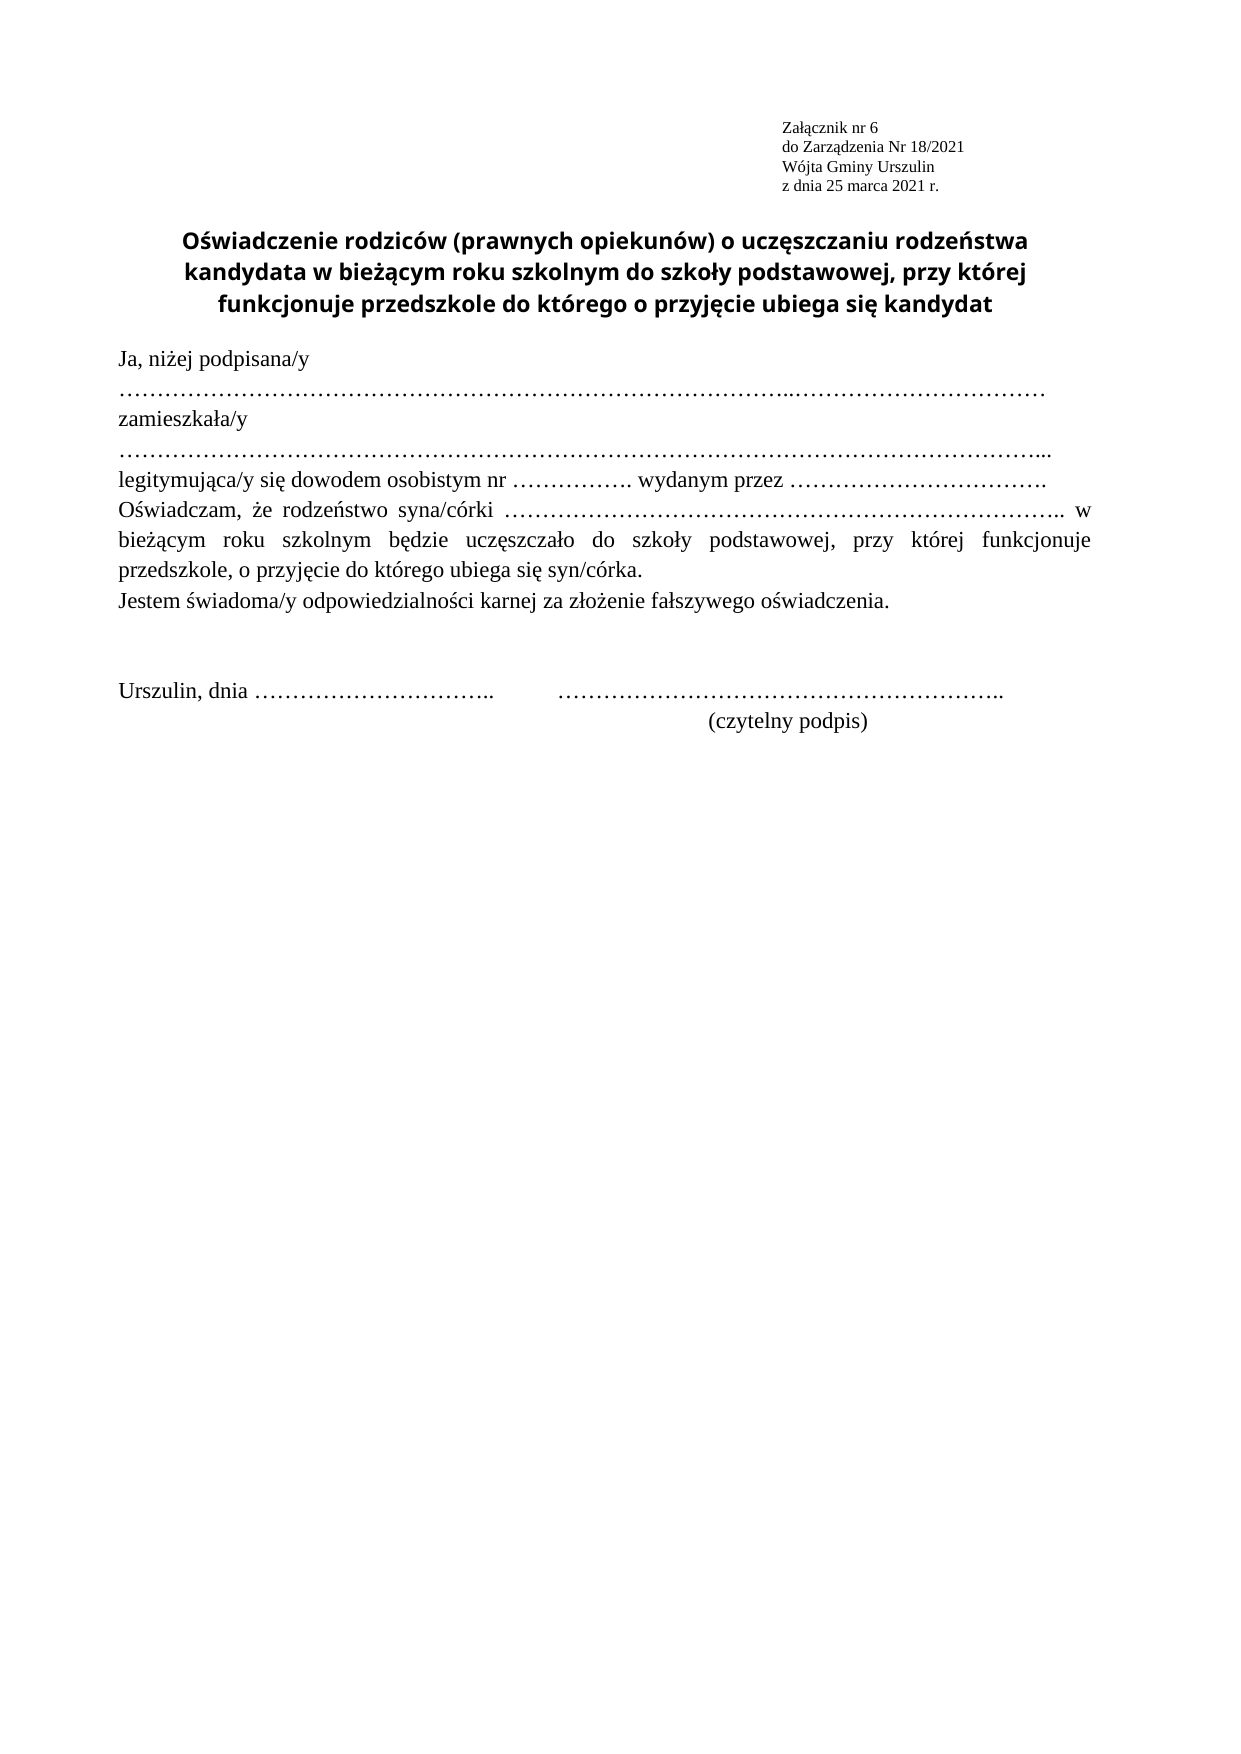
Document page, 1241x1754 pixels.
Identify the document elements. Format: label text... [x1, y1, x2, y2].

text do Zarządzenia Nr 18/2021 [782, 137, 1092, 156]
text ……………………………………………………………………………..…………………………… [118, 375, 1092, 402]
text Ja, niżej podpisana/y [118, 345, 1092, 371]
text Jestem świadoma/y odpowiedzialności karnej za złożenie fałszywego oświadczenia. [118, 587, 1092, 613]
text legitymująca/y się dowodem osobistym nr ……………. wydanym przez ……………………………. [118, 466, 1092, 492]
text (czytelny podpis) [708, 708, 1092, 734]
text z dnia 25 marca 2021 r. [782, 176, 1092, 195]
text …………………………………………………………………………………………………………... [118, 436, 1092, 462]
text Oświadczenie rodziców (prawnych opiekunów) o uczęszczaniu rodzeństwa kandydata w bieżącym roku szkolnym do szkoły podstawowej, przy której funkcjonuje przedszkole do którego o przyjęcie ubiega się kandydat [118, 225, 1092, 319]
text Załącznik nr 6 [782, 118, 1092, 137]
text Wójta Gminy Urszulin [782, 156, 1092, 176]
text Oświadczam, że rodzeństwo syna/córki ……………………………………………………………….. w bieżącym roku szkolnym będzie uczęszczało do szkoły podstawowej, przy której funkcjonuje przedszkole, o przyjęcie do którego ubiega się syn/córka. [118, 496, 1092, 583]
text Urszulin, dnia ………………………….. ………………………………………………….. [118, 677, 1092, 704]
text zamieszkała/y [118, 406, 1092, 432]
